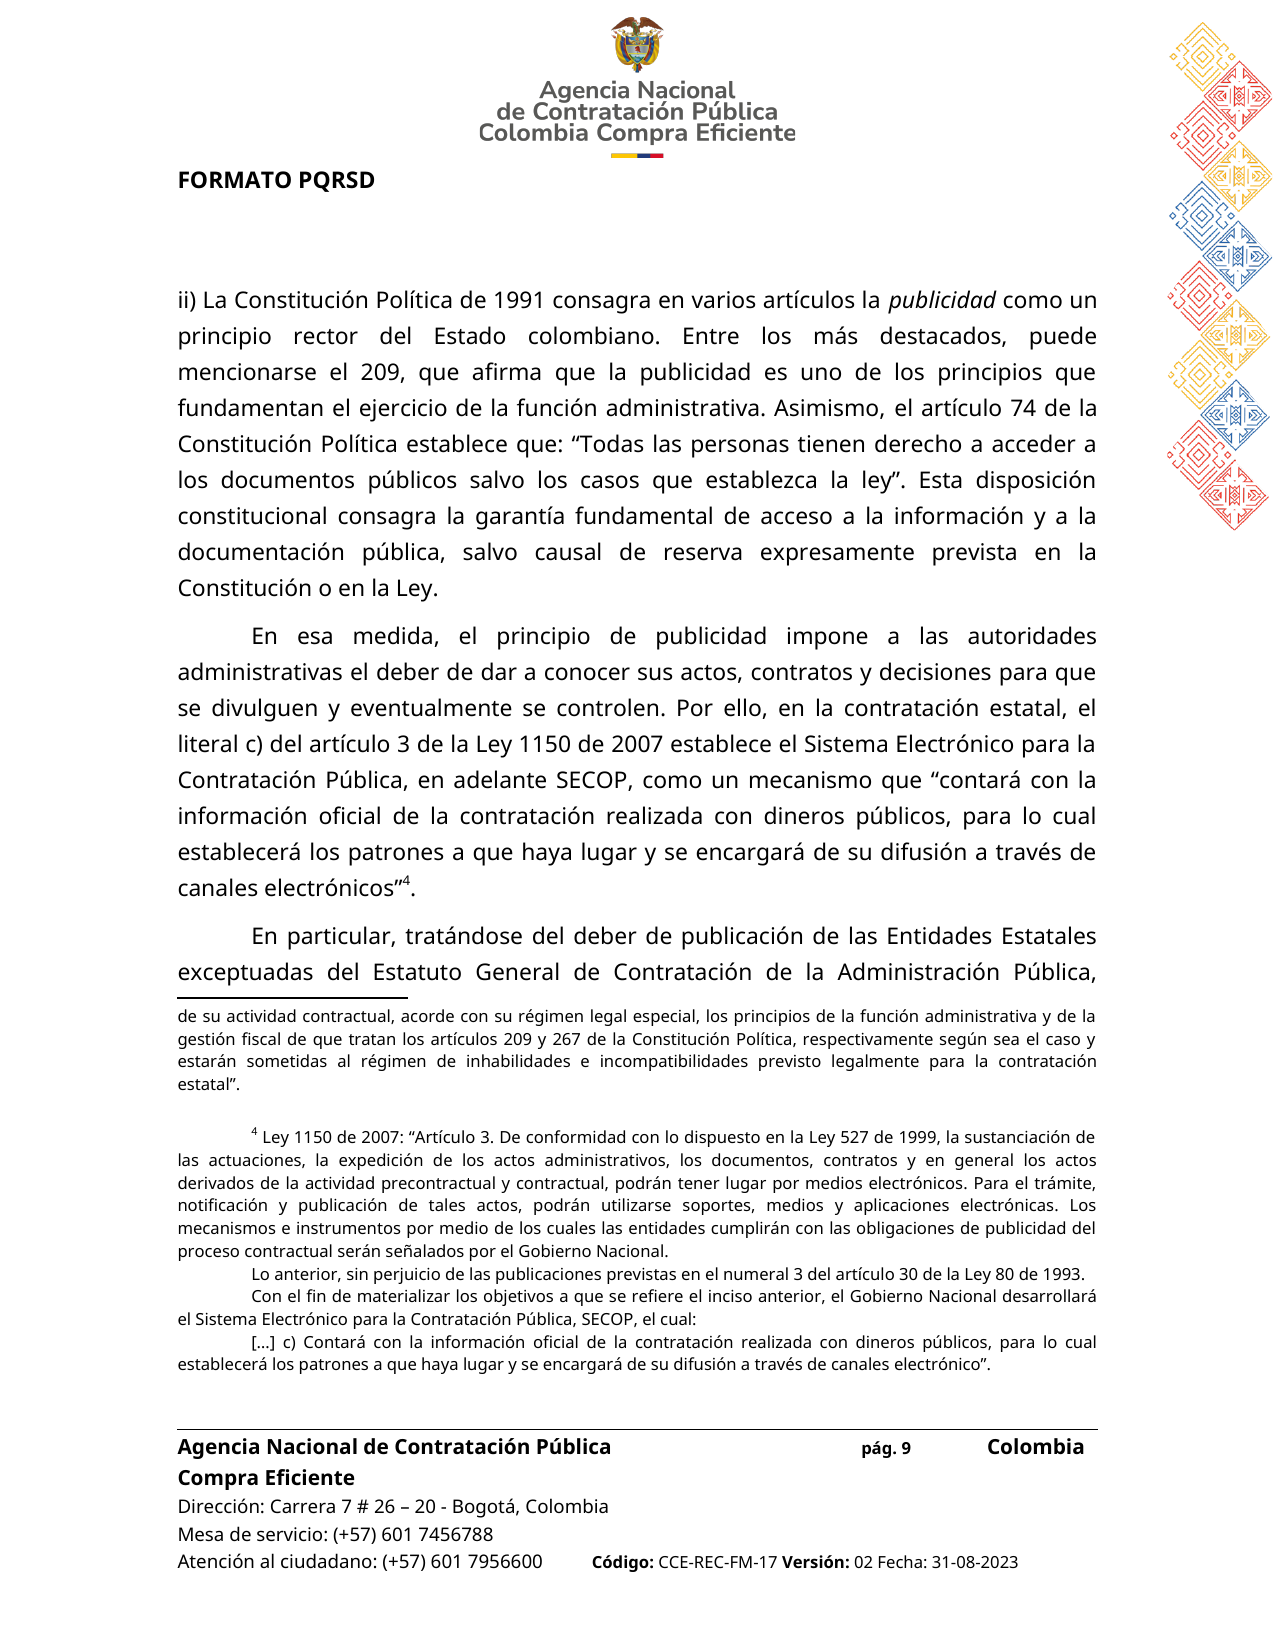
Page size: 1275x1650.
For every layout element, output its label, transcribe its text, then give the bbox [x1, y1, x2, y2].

text En particular, tratándose del deber de publicación de las Entidades Estatales exceptuadas del Estatuto General de Contratación de la Administración Pública, resulta particularmente relevante lo dispuesto en el artículo 53 de la Ley 2195 de 2022, mediante el cual se adiciona el artículo 13 de la Ley 1150 de 2007. La referida disposición les asigna la obligación a las Entidades Estatales que por disposición legal cuenten con un régimen contractual excepcional al del Estatuto General de Contratación de la Administración Pública de publicar los documentos relacionados con su actividad contractual en el SECOP II o la plataforma transaccional que haga sus veces. Al respecto, la norma citada, de manera expresa, señala: [177, 920, 1098, 987]
text ii) La Constitución Política de 1991 consagra en varios artículos la publicidad como un principio rector del Estado colombiano. Entre los más destacados, puede mencionarse el 209, que afirma que la publicidad es uno de los principios que fundamentan el ejercicio de la función administrativa. Asimismo, el artículo 74 de la Constitución Política establece que: “Todas las personas tienen derecho a acceder a los documentos públicos salvo los casos que establezca la ley”. Esta disposición constitucional consagra la garantía fundamental de acceso a la información y a la documentación pública, salvo causal de reserva expresamente prevista en la Constitución o en la Ley. [177, 284, 1098, 603]
picture [479, 17, 796, 158]
text En esa medida, el principio de publicidad impone a las autoridades administrativas el deber de dar a conocer sus actos, contratos y decisiones para que se divulguen y eventualmente se controlen. Por ello, en la contratación estatal, el literal c) del artículo 3 de la Ley 1150 de 2007 establece el Sistema Electrónico para la Contratación Pública, en adelante SECOP, como un mecanismo que “contará con la información oficial de la contratación realizada con dineros públicos, para lo cual establecerá los patrones a que haya lugar y se encargará de su difusión a través de canales electrónicos”. [177, 620, 1098, 903]
picture [1165, 22, 1272, 528]
